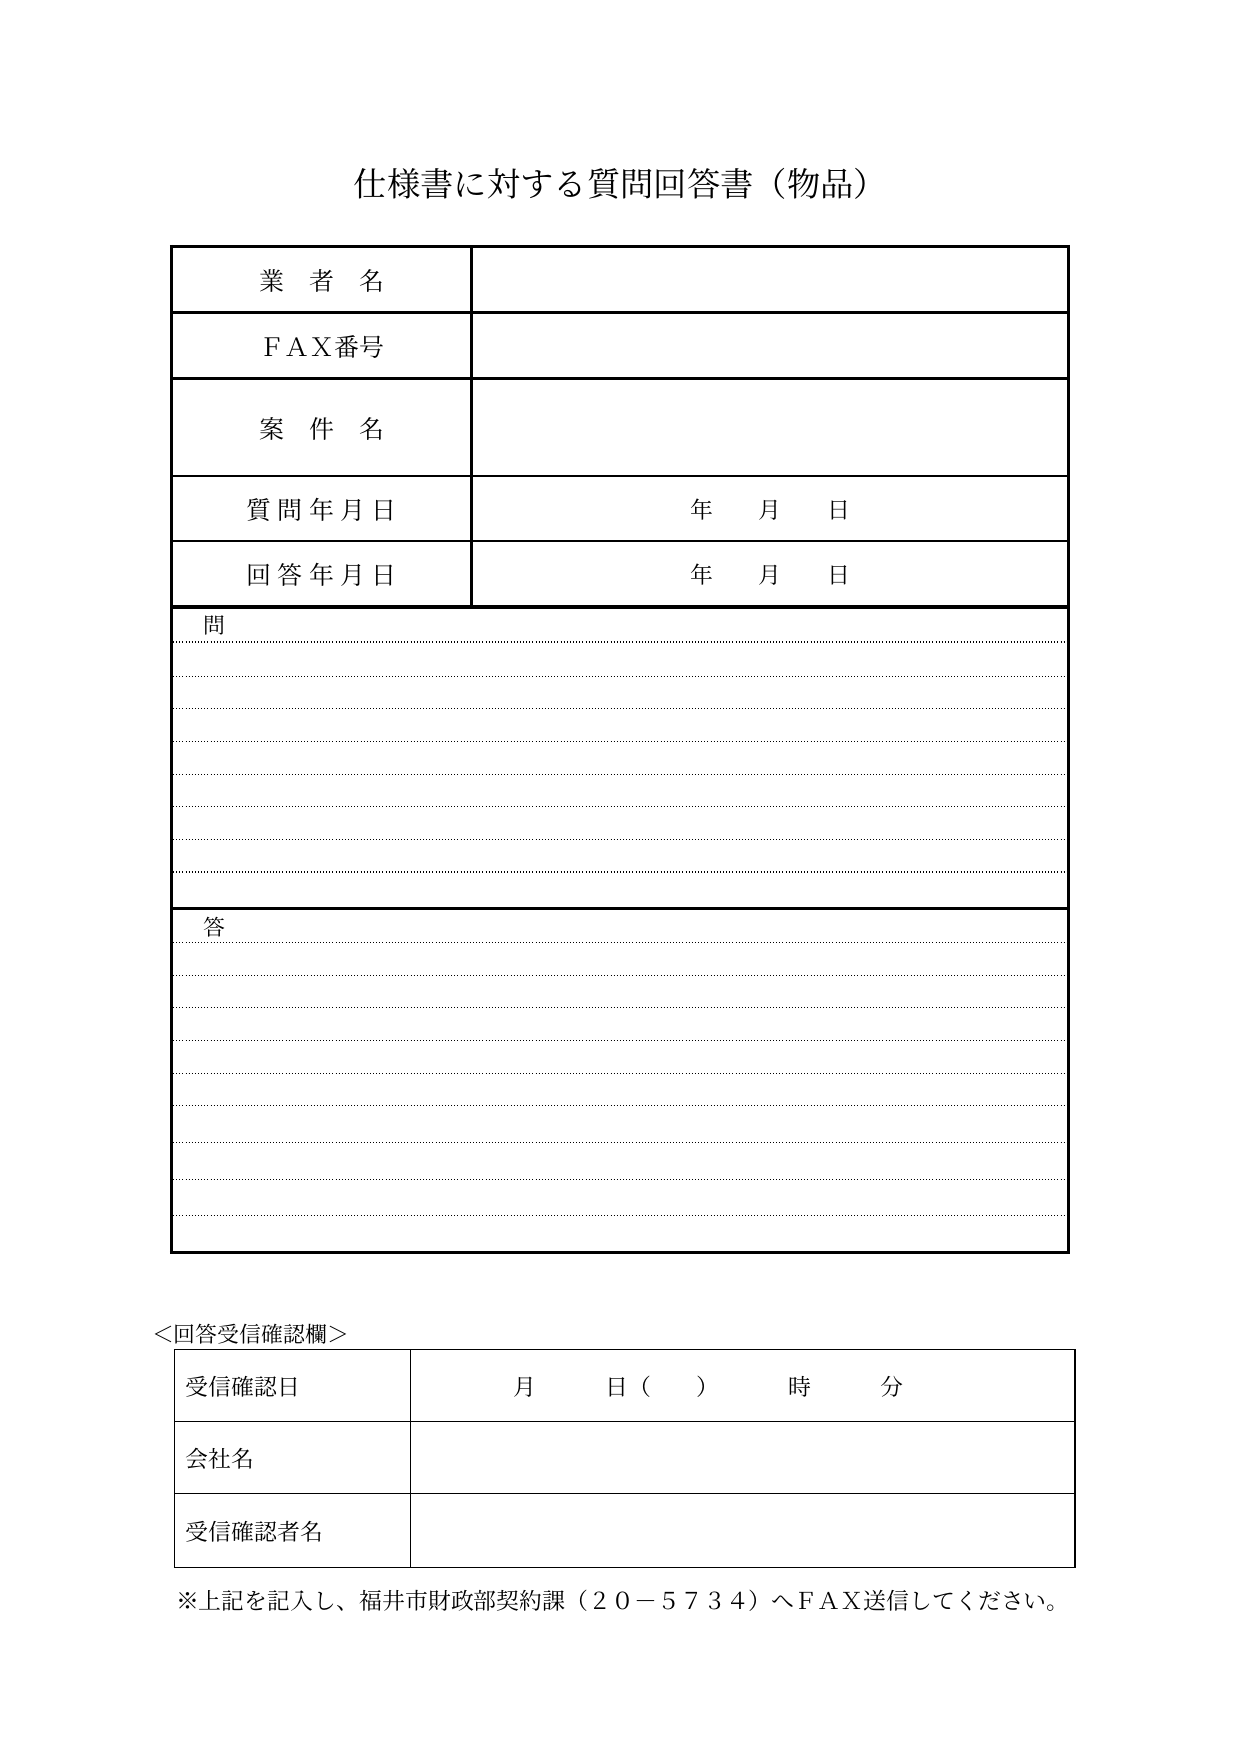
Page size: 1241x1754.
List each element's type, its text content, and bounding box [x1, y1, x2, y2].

table_cell 年 月 日 [473, 542, 1067, 605]
table_cell 受信確認者名 [175, 1494, 410, 1567]
table_header 受信確認日 [175, 1350, 410, 1421]
table_cell [173, 1105, 1067, 1142]
text 仕様書に対する質問回答書（物品） [130, 150, 1110, 213]
table_cell [173, 806, 1067, 839]
text ＜回答受信確認欄＞ [130, 1317, 1110, 1349]
table_cell [473, 380, 1067, 475]
table_cell 会社名 [175, 1422, 410, 1493]
table_cell [473, 314, 1067, 377]
table_cell 年 月 日 [473, 477, 1067, 540]
table_cell 質 問 年 月 日 [173, 477, 470, 540]
table_header [473, 248, 1067, 311]
table_cell [173, 1040, 1067, 1072]
table_cell [411, 1494, 1074, 1567]
table_cell [173, 1007, 1067, 1040]
table_cell [173, 741, 1067, 773]
table_cell [173, 774, 1067, 806]
table_cell [173, 1073, 1067, 1105]
table_cell [173, 942, 1067, 974]
table_cell [173, 708, 1067, 741]
table_cell [173, 1142, 1067, 1179]
table_cell [173, 1179, 1067, 1215]
table_cell 回 答 年 月 日 [173, 542, 470, 605]
table_cell 答 [173, 910, 1067, 942]
table_cell [173, 975, 1067, 1007]
table_cell [173, 1215, 1067, 1251]
text ※上記を記入し、福井市財政部契約課（２０－５７３４）へＦＡＸ送信してください。 [130, 1568, 1110, 1631]
table_cell [173, 839, 1067, 871]
table_cell ＦＡＸ番号 [173, 314, 470, 377]
table_cell 問 [173, 609, 1067, 641]
table_cell [411, 1422, 1074, 1493]
table_header 業 者 名 [173, 248, 470, 311]
table_cell 案 件 名 [173, 380, 470, 475]
table_cell [173, 871, 1067, 907]
table_header 月 日（ ） 時 分 [411, 1350, 1074, 1421]
table_cell [173, 676, 1067, 708]
table_cell [173, 641, 1067, 676]
